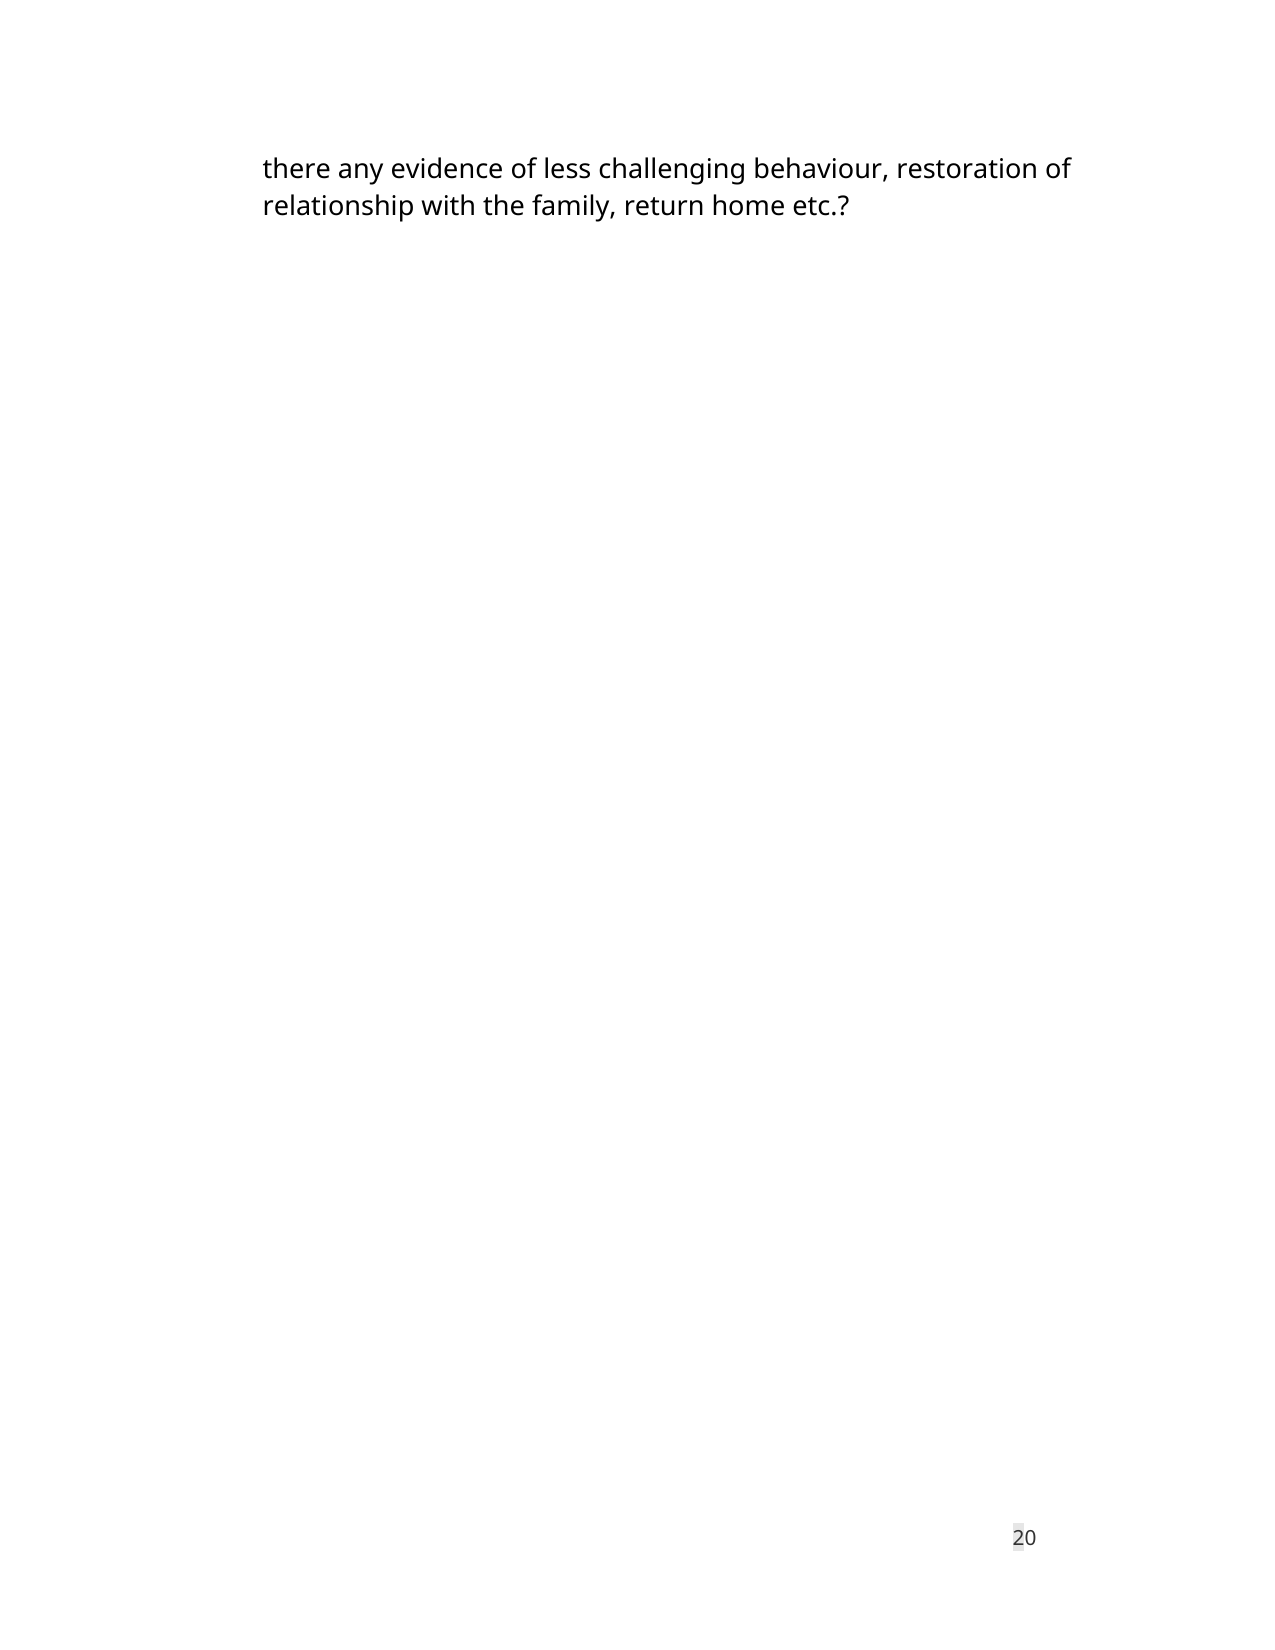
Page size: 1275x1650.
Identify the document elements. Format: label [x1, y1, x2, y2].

list [225, 150, 1087, 224]
